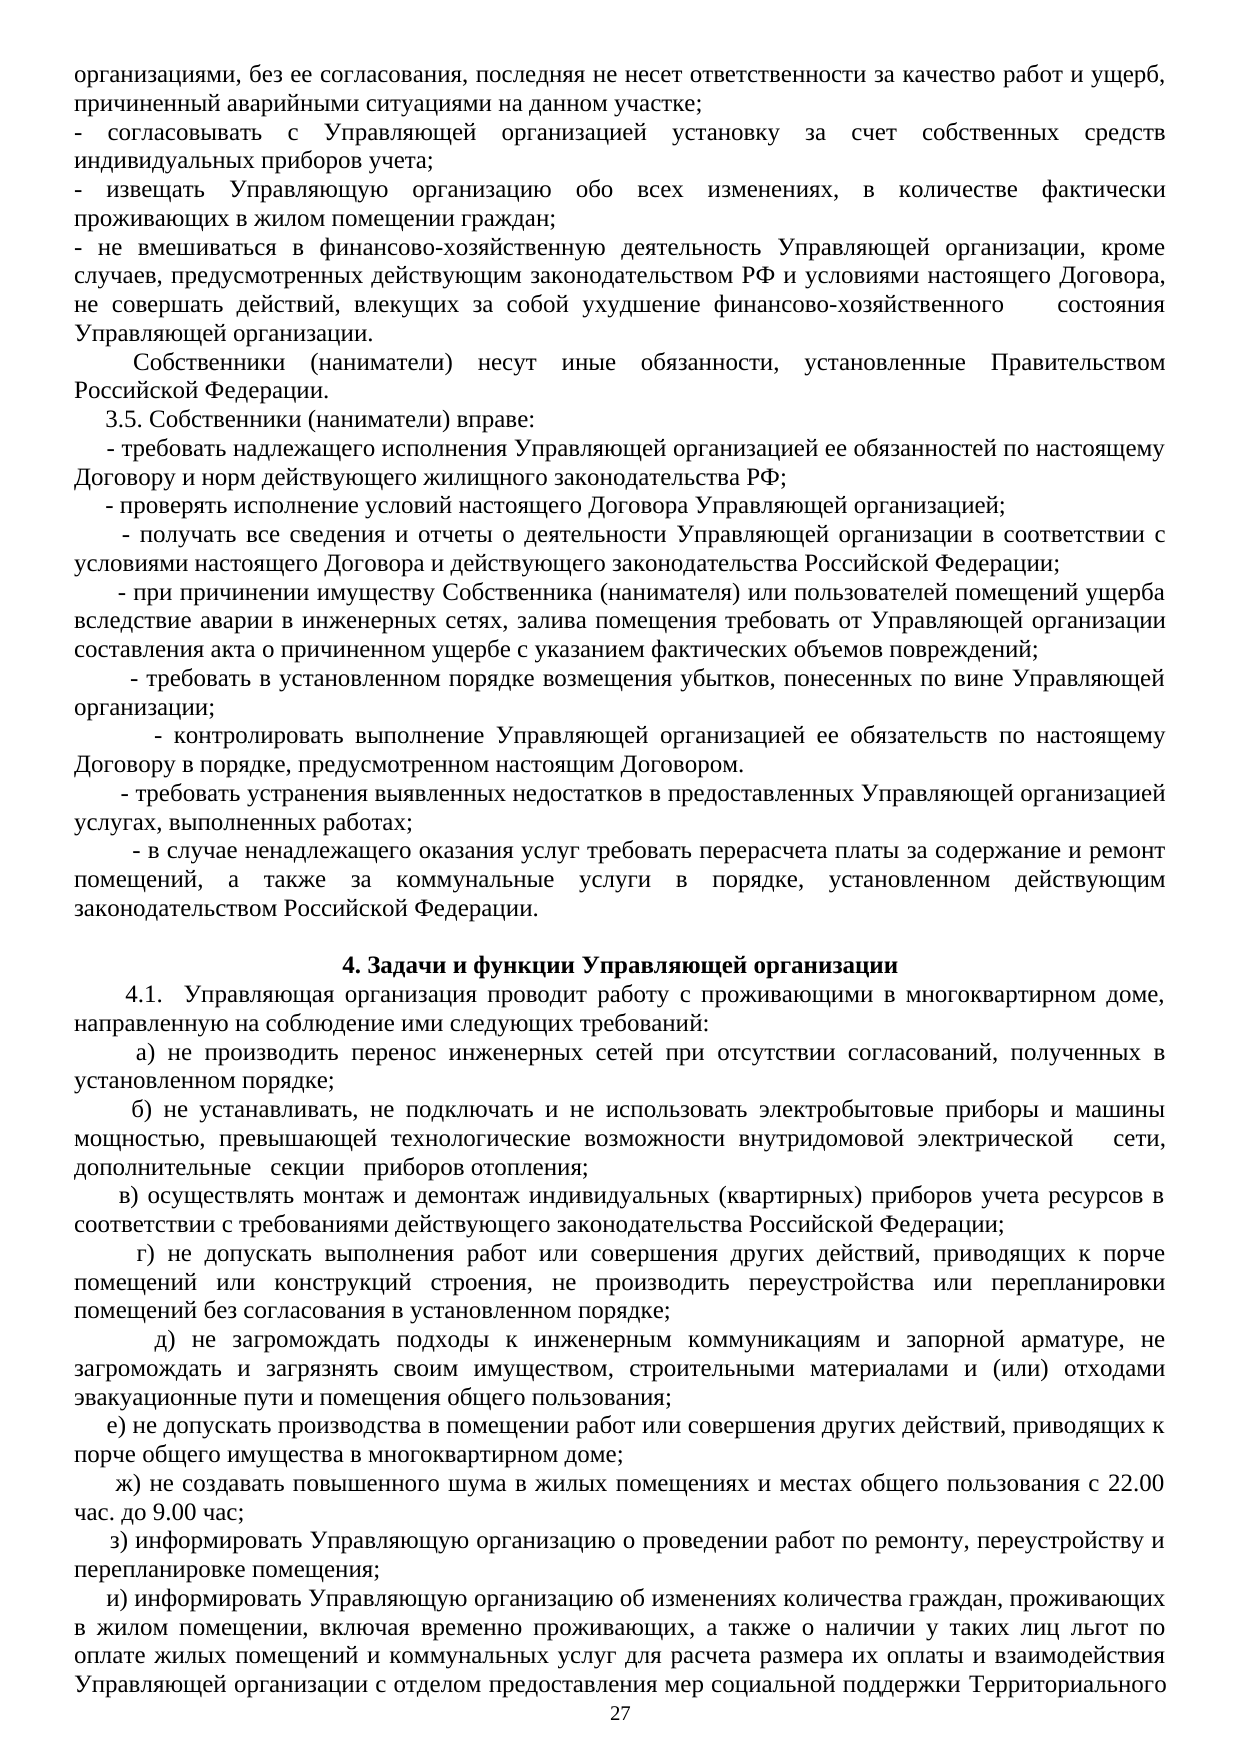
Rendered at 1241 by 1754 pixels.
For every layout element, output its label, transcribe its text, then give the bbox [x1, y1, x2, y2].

text Собственники (наниматели) несут иные обязанности, установленные Правительством Российской Федерации. [74, 347, 1167, 404]
text 4. Задачи и функции Управляющей организации [74, 950, 1167, 979]
text 3.5. Собственники (наниматели) вправе: [74, 404, 1167, 433]
text в) осуществлять монтаж и демонтаж индивидуальных (квартирных) приборов учета ресурсов в соответствии с требованиями действующего законодательства Российской Федерации; [74, 1180, 1167, 1238]
text - извещать Управляющую организацию обо всех изменениях, в количестве фактически проживающих в жилом помещении граждан; [74, 174, 1167, 232]
text 4.1. Управляющая организация проводит работу с проживающими в многоквартирном доме, направленную на соблюдение ими следующих требований: [74, 979, 1167, 1037]
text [74, 59, 1167, 117]
text - контролировать выполнение Управляющей организацией ее обязательств по настоящему Договору в порядке, предусмотренном настоящим Договором. [74, 720, 1167, 778]
text д) не загромождать подходы к инженерным коммуникациям и запорной арматуре, не загромождать и загрязнять своим имуществом, строительными материалами и (или) отходами эвакуационные пути и помещения общего пользования; [74, 1324, 1167, 1410]
text - требовать надлежащего исполнения Управляющей организацией ее обязанностей по настоящему Договору и норм действующего жилищного законодательства РФ; [74, 433, 1167, 490]
text - не вмешиваться в финансово-хозяйственную деятельность Управляющей организации, кроме случаев, предусмотренных действующим законодательством РФ и условиями настоящего Договора, не совершать действий, влекущих за собой ухудшение финансово-хозяйственного состояния Управляющей организации. [74, 232, 1167, 347]
text - получать все сведения и отчеты о деятельности Управляющей организации в соответствии с условиями настоящего Договора и действующего законодательства Российской Федерации; [74, 519, 1167, 577]
text - требовать устранения выявленных недостатков в предоставленных Управляющей организацией услугах, выполненных работах; [74, 778, 1167, 835]
text б) не устанавливать, не подключать и не использовать электробытовые приборы и машины мощностью, превышающей технологические возможности внутридомовой электрической сети, дополнительные секции приборов отопления; [74, 1094, 1167, 1180]
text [74, 1583, 1167, 1698]
text г) не допускать выполнения работ или совершения других действий, приводящих к порче помещений или конструкций строения, не производить переустройства или перепланировки помещений без согласования в установленном порядке; [74, 1238, 1167, 1324]
text а) не производить перенос инженерных сетей при отсутствии согласований, полученных в установленном порядке; [74, 1037, 1167, 1094]
text - проверять исполнение условий настоящего Договора Управляющей организацией; [74, 490, 1167, 519]
text ж) не создавать повышенного шума в жилых помещениях и местах общего пользования с 22.00 час. до 9.00 час; [74, 1468, 1167, 1525]
text - требовать в установленном порядке возмещения убытков, понесенных по вине Управляющей организации; [74, 663, 1167, 720]
text - согласовывать с Управляющей организацией установку за счет собственных средств индивидуальных приборов учета; [74, 117, 1167, 174]
text - при причинении имуществу Собственника (нанимателя) или пользователей помещений ущерба вследствие аварии в инженерных сетях, залива помещения требовать от Управляющей организации составления акта о причиненном ущербе с указанием фактических объемов повреждений; [74, 577, 1167, 663]
text е) не допускать производства в помещении работ или совершения других действий, приводящих к порче общего имущества в многоквартирном доме; [74, 1410, 1167, 1468]
text з) информировать Управляющую организацию о проведении работ по ремонту, переустройству и перепланировке помещения; [74, 1525, 1167, 1583]
text - в случае ненадлежащего оказания услуг требовать перерасчета платы за содержание и ремонт помещений, а также за коммунальные услуги в порядке, установленном действующим законодательством Российской Федерации. [74, 835, 1167, 922]
